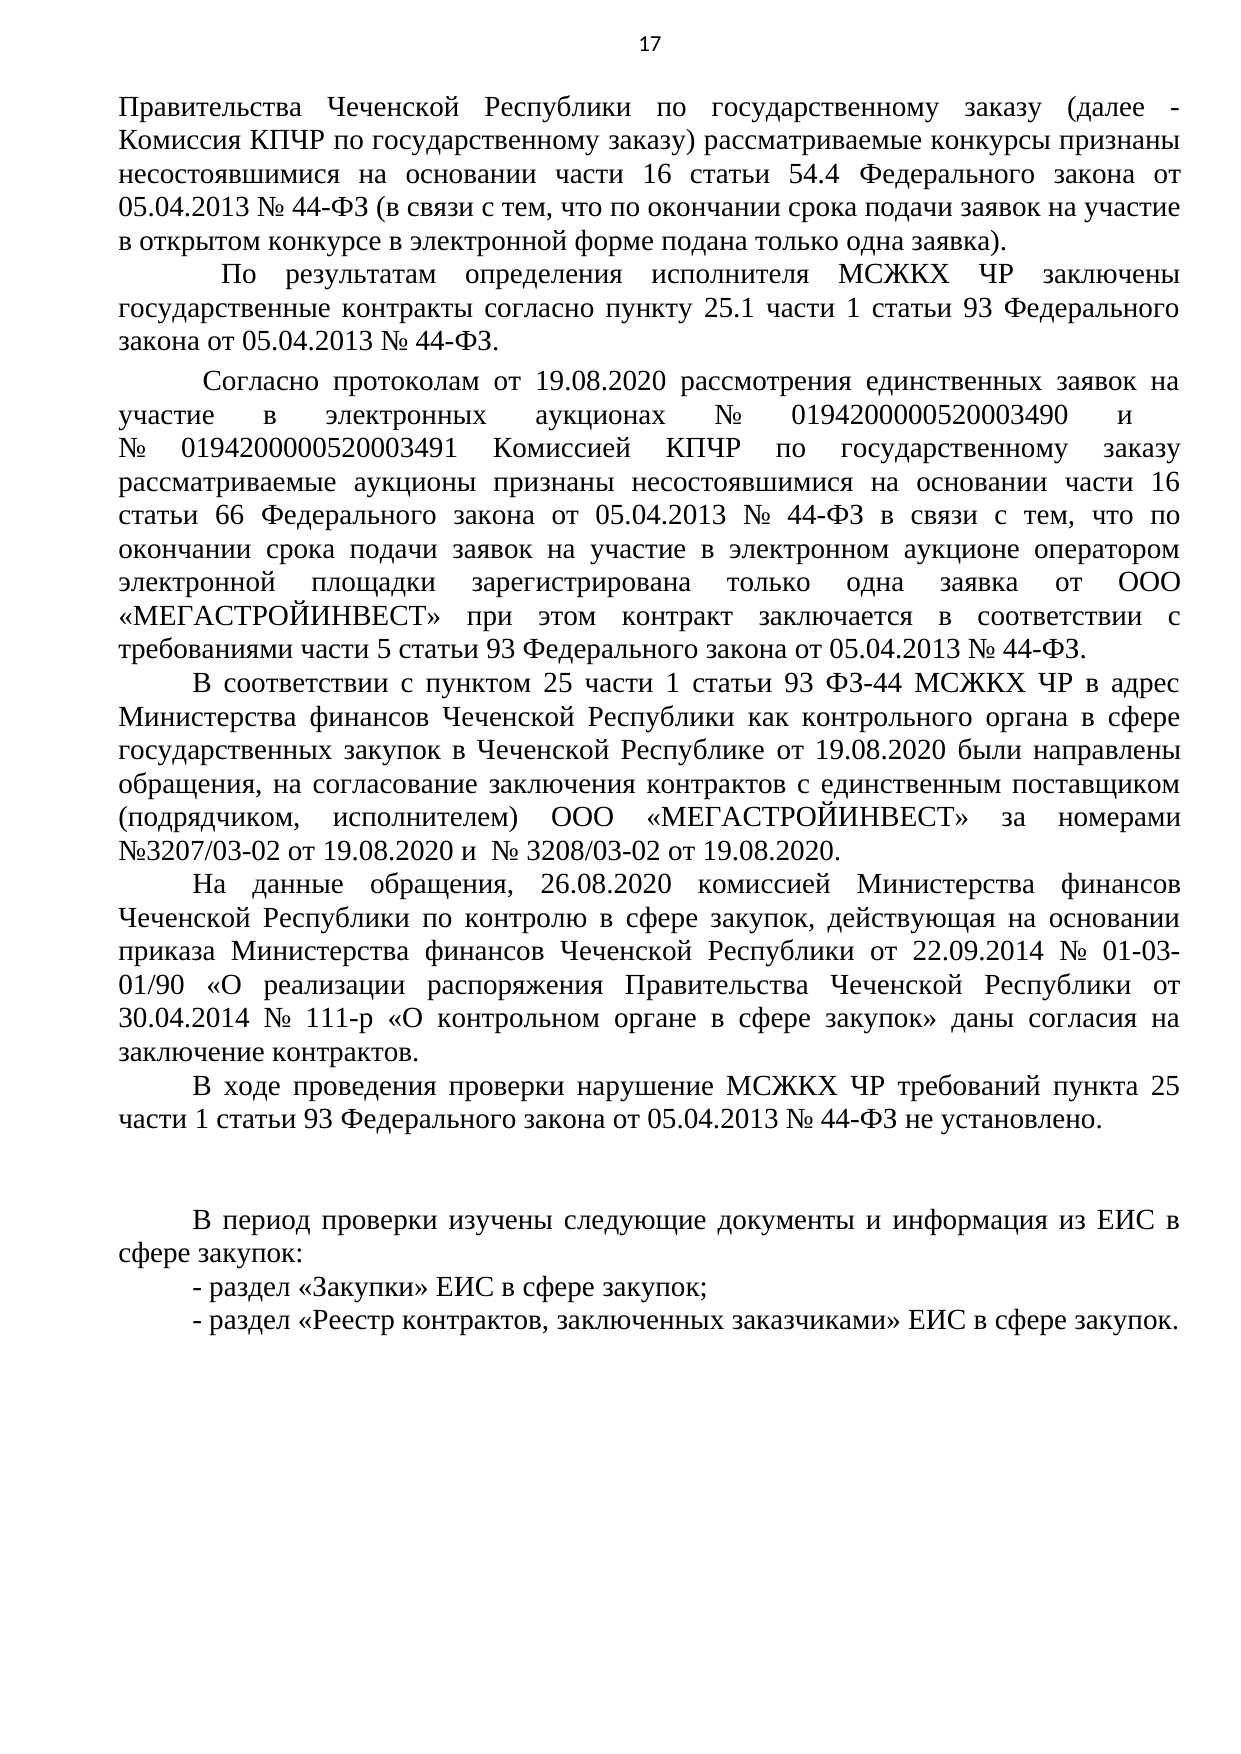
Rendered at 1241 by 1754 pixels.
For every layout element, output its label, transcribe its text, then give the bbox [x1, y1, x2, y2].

text На данные обращения, 26.08.2020 комиссией Министерства финансов Чеченской Республики по контролю в сфере закупок, действующая на основании приказа Министерства финансов Чеченской Республики от 22.09.2014 № 01-03-01/90 «О реализации распоряжения Правительства Чеченской Республики от 30.04.2014 № 111-р «О контрольном органе в сфере закупок» даны согласия на заключение контрактов. [118, 866, 1181, 1068]
text Согласно протоколам от 19.08.2020 рассмотрения единственных заявок на участие в электронных аукционах № 0194200000520003490 и № 0194200000520003491 Комиссией КПЧР по государственному заказу рассматриваемые аукционы признаны несостоявшимися на основании части 16 статьи 66 Федерального закона от 05.04.2013 № 44-ФЗ в связи с тем, что по окончании срока подачи заявок на участие в электронном аукционе оператором электронной площадки зарегистрирована только одна заявка от ООО «МЕГАСТРОЙИНВЕСТ» при этом контракт заключается в соответствии с требованиями части 5 статьи 93 Федерального закона от 05.04.2013 № 44-ФЗ. [118, 363, 1181, 665]
text В соответствии с пунктом 25 части 1 статьи 93 ФЗ-44 МСЖКХ ЧР в адрес Министерства финансов Чеченской Республики как контрольного органа в сфере государственных закупок в Чеченской Республике от 19.08.2020 были направлены обращения, на согласование заключения контрактов с единственным поставщиком (подрядчиком, исполнителем) ООО «МЕГАСТРОЙИНВЕСТ» за номерами №3207/03-02 от 19.08.2020 и № 3208/03-02 от 19.08.2020. [118, 665, 1181, 866]
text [118, 89, 1181, 256]
text - раздел «Реестр контрактов, заключенных заказчиками» ЕИС в сфере закупок. [118, 1302, 1181, 1336]
text - раздел «Закупки» ЕИС в сфере закупок; [118, 1269, 1181, 1302]
text В ходе проведения проверки нарушение МСЖКХ ЧР требований пункта 25 части 1 статьи 93 Федерального закона от 05.04.2013 № 44-ФЗ не установлено. [118, 1068, 1181, 1135]
text По результатам определения исполнителя МСЖКХ ЧР заключены государственные контракты согласно пункту 25.1 части 1 статьи 93 Федерального закона от 05.04.2013 № 44-ФЗ. [118, 256, 1181, 357]
text В период проверки изучены следующие документы и информация из ЕИС в сфере закупок: [118, 1202, 1181, 1269]
